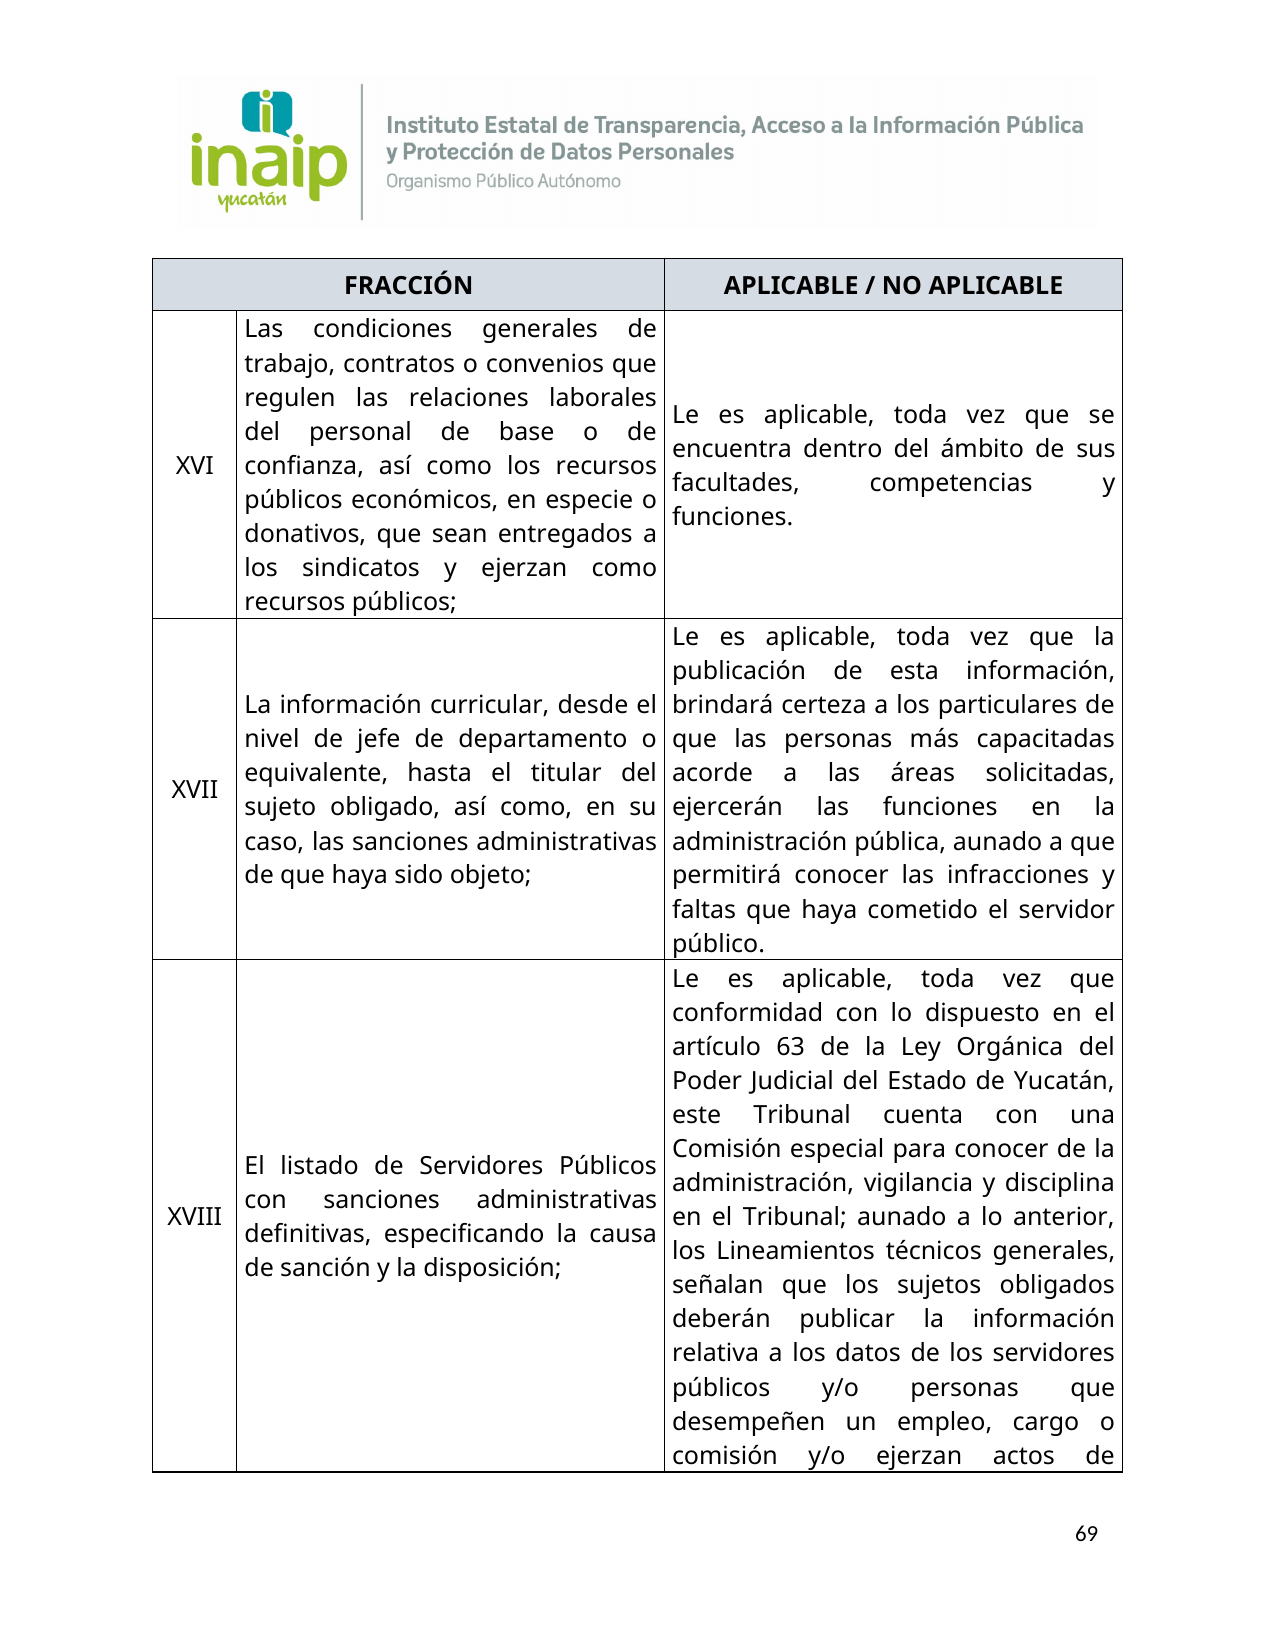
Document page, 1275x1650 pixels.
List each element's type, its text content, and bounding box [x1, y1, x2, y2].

table_cell Le es aplicable, toda vez que la publicación de esta información, brindará certeza a los particulares de que las personas más capacitadas acorde a las áreas solicitadas, ejercerán las funciones en la administración pública, aunado a que permitirá conocer las infracciones y faltas que haya cometido el servidor público. [665, 619, 1122, 959]
table_cell XVII [153, 619, 236, 959]
table_cell La información curricular, desde el nivel de jefe de departamento o equivalente, hasta el titular del sujeto obligado, así como, en su caso, las sanciones administrativas de que haya sido objeto; [237, 619, 664, 959]
table_cell XVI [153, 311, 236, 618]
table_header FRACCIÓN [153, 259, 664, 310]
table_cell El listado de Servidores Públicos con sanciones administrativas definitivas, especificando la causa de sanción y la disposición; [237, 960, 664, 1471]
table_header APLICABLE / NO APLICABLE [665, 259, 1122, 310]
picture [177, 75, 1098, 230]
table_cell Le es aplicable, toda vez que se encuentra dentro del ámbito de sus facultades, competencias y funciones. [665, 311, 1122, 618]
table_cell Las condiciones generales de trabajo, contratos o convenios que regulen las relaciones laborales del personal de base o de confianza, así como los recursos públicos económicos, en especie o donativos, que sean entregados a los sindicatos y ejerzan como recursos públicos; [237, 311, 664, 618]
table_cell XVIII [153, 960, 236, 1471]
